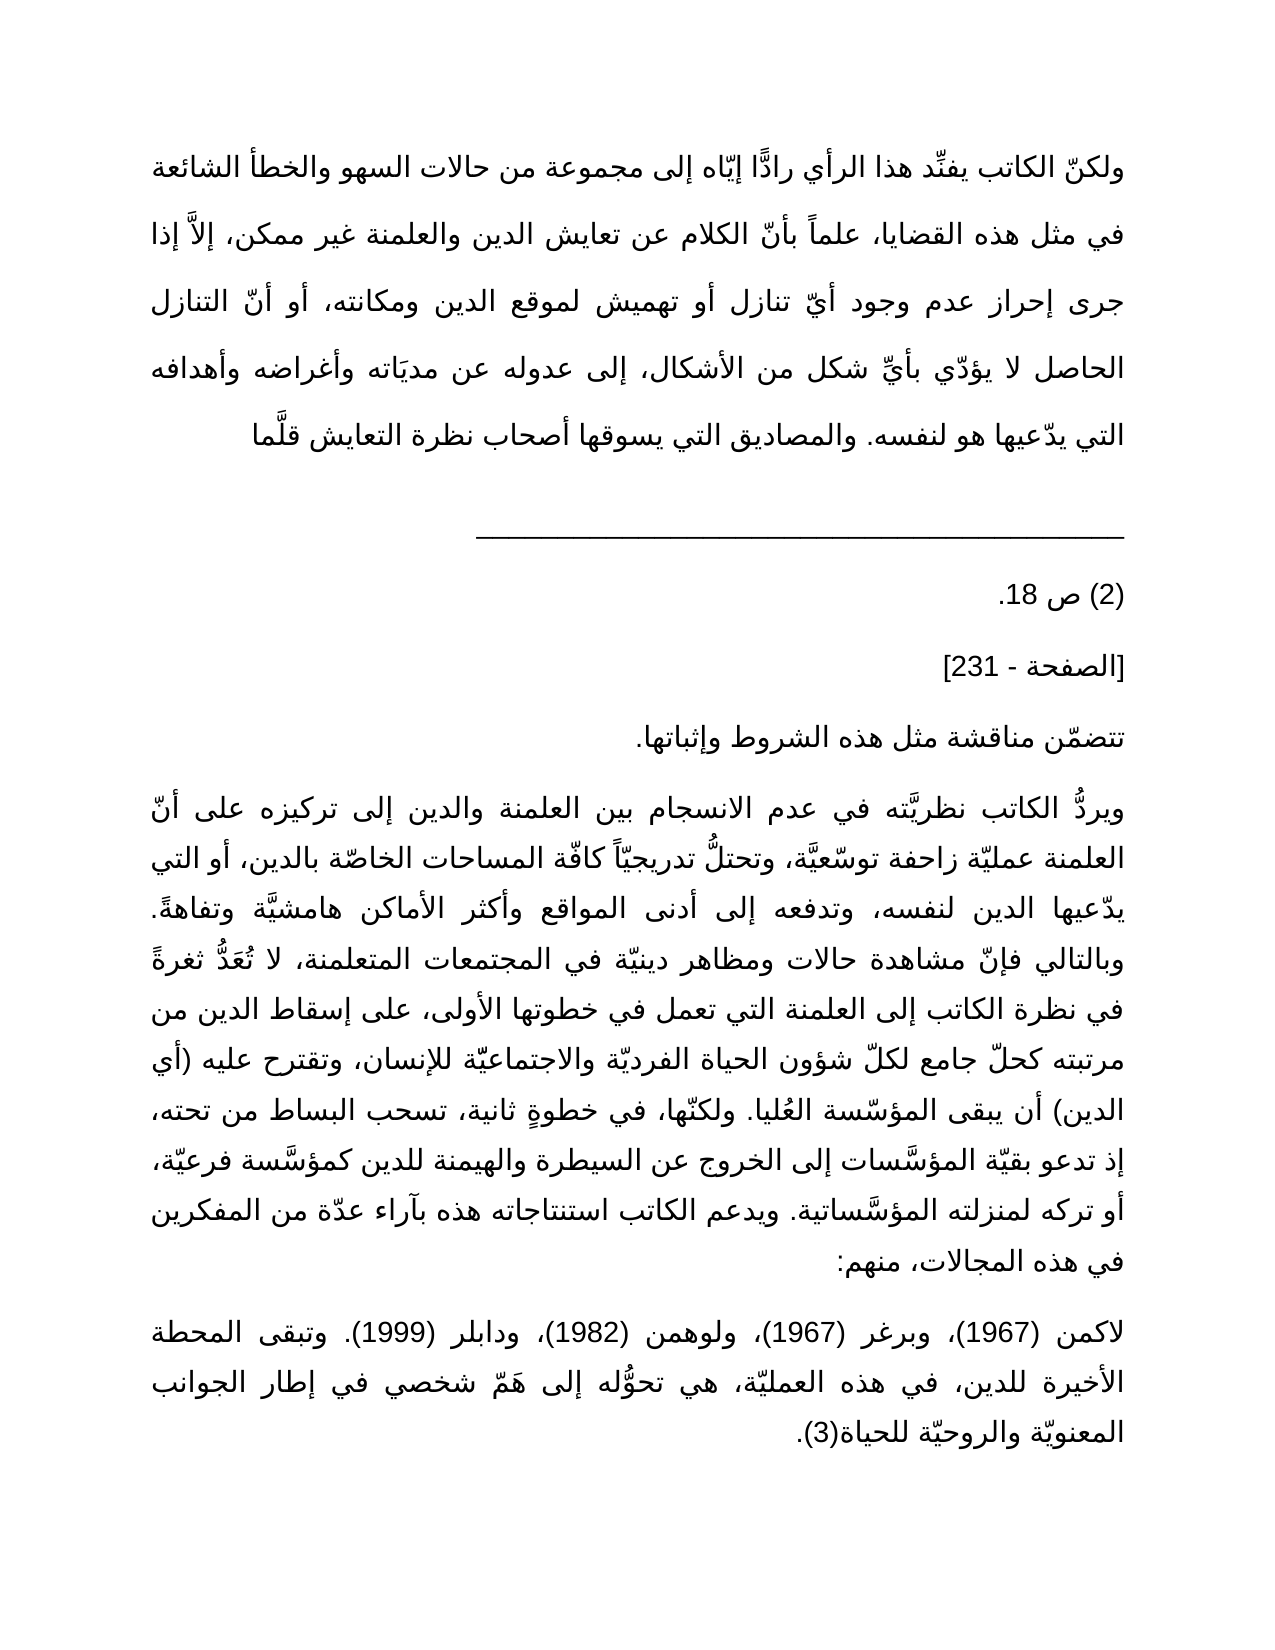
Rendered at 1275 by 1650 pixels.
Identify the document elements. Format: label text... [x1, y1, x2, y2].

text تتضمّن مناقشة مثل هذه الشروط وإثباتها. [150, 720, 1125, 753]
text ________________________________________ [150, 506, 1125, 540]
text لاكمن (1967)، وبرغر (1967)، ولوهمن (1982)، ودابلر (1999). وتبقى المحطة الأخيرة للدين، في هذه العمليّة، هي تحوُّله إلى هَمّ شخصي في إطار الجوانب المعنويّة والروحيّة للحياة(3). [150, 1315, 1125, 1449]
text [الصفحة - 231] [150, 648, 1125, 682]
text (2) ص 18. [150, 577, 1125, 611]
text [150, 150, 1125, 452]
text ويردُّ الكاتب نظريَّته في عدم الانسجام بين العلمنة والدين إلى تركيزه على أنّ العلمنة عمليّة زاحفة توسّعيَّة، وتحتلُّ تدريجيّاً كافّة المساحات الخاصّة بالدين، أو التي يدّعيها الدين لنفسه، وتدفعه إلى أدنى المواقع وأكثر الأماكن هامشيَّة وتفاهةً. وبالتالي فإنّ مشاهدة حالات ومظاهر دينيّة في المجتمعات المتعلمنة، لا تُعَدُّ ثغرةً في نظرة الكاتب إلى العلمنة التي تعمل في خطوتها الأولى، على إسقاط الدين من مرتبته كحلّ جامع لكلّ شؤون الحياة الفرديّة والاجتماعيّّة للإنسان، وتقترح عليه (أي الدين) أن يبقى المؤسّسة العُليا. ولكنّها، في خطوةٍ ثانية، تسحب البساط من تحته، إذ تدعو بقيّة المؤسَّسات إلى الخروج عن السيطرة والهيمنة للدين كمؤسَّسة فرعيّة، أو تركه لمنزلته المؤسَّساتية. ويدعم الكاتب استنتاجاته هذه بآراء عدّة من المفكرين في هذه المجالات، منهم: [150, 791, 1125, 1277]
